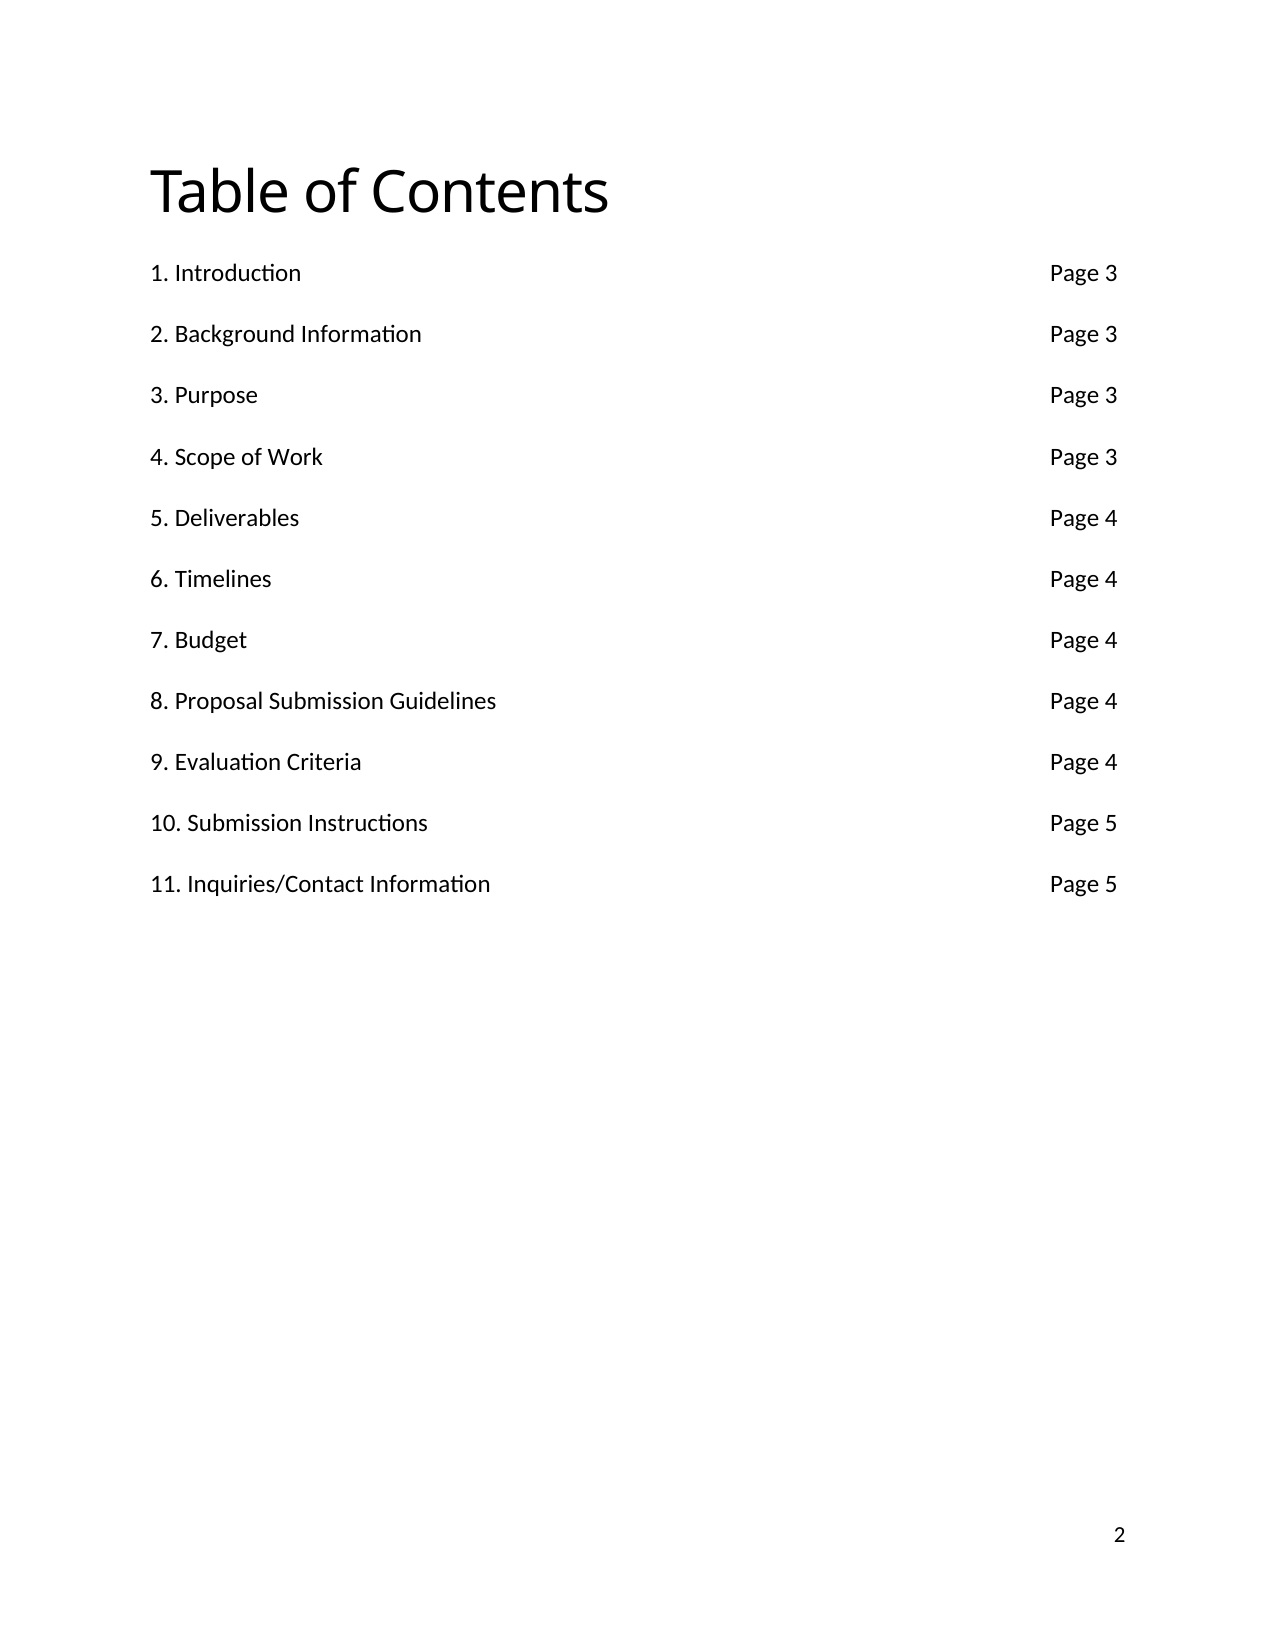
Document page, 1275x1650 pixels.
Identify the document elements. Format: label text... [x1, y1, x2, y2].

text 9. Evaluation Criteria Page 4 [150, 746, 1125, 776]
text 11. Inquiries/Contact Information Page 5 [150, 868, 1125, 898]
text 1. Introduction Page 3 [150, 257, 1125, 288]
text 10. Submission Instructions Page 5 [150, 807, 1125, 837]
text 4. Scope of Work Page 3 [150, 441, 1125, 471]
text 5. Deliverables Page 4 [150, 502, 1125, 532]
text Table of Contents [150, 150, 1125, 229]
text 7. Budget Page 4 [150, 624, 1125, 654]
text 8. Proposal Submission Guidelines Page 4 [150, 685, 1125, 715]
text 6. Timelines Page 4 [150, 563, 1125, 593]
text 2. Background Information Page 3 [150, 318, 1125, 349]
text 3. Purpose Page 3 [150, 379, 1125, 410]
